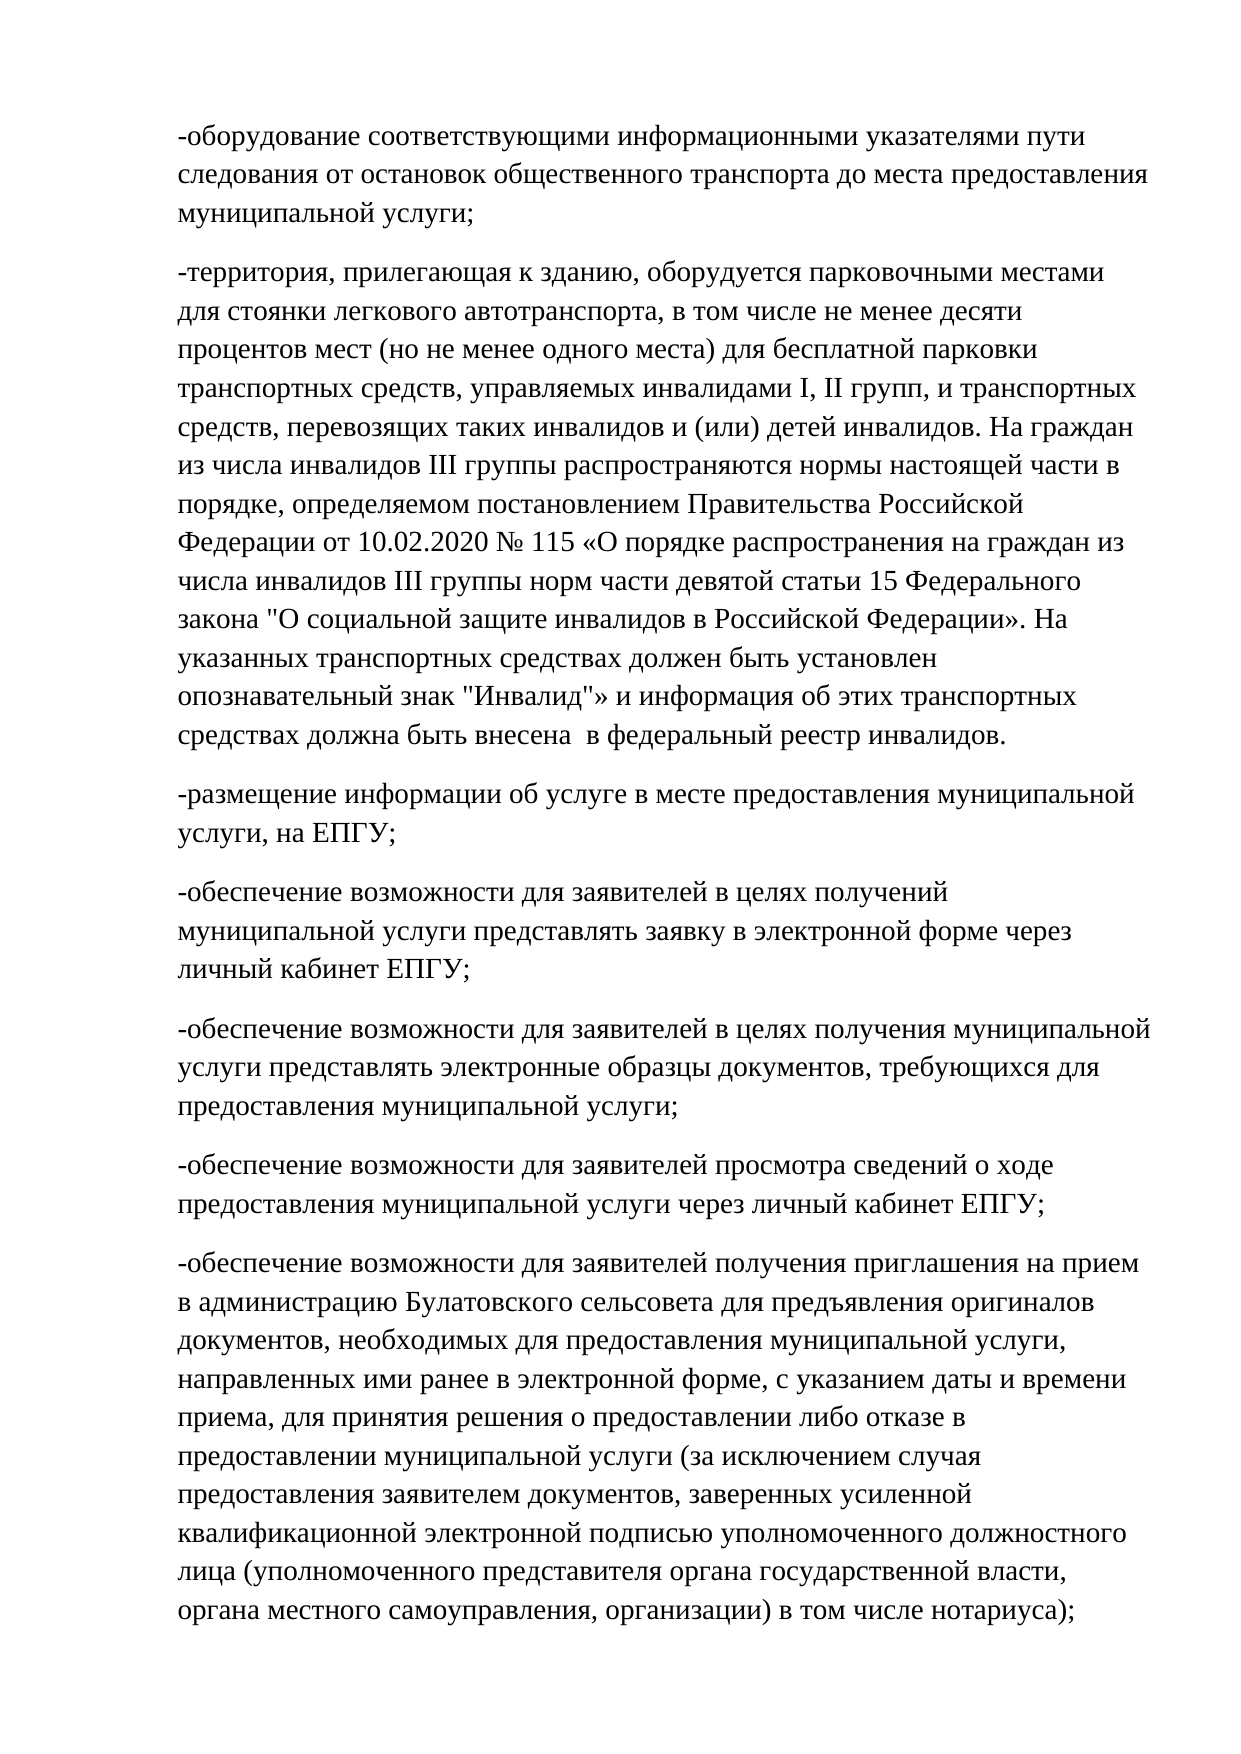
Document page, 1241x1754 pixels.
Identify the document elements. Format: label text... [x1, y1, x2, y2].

text -территория, прилегающая к зданию, оборудуется парковочными местами для стоянки легкового автотранспорта, в том числе не менее десяти процентов мест (но не менее одного места) для бесплатной парковки транспортных средств, управляемых инвалидами I, II групп, и транспортных средств, перевозящих таких инвалидов и (или) детей инвалидов. На граждан из числа инвалидов III группы распространяются нормы настоящей части в порядке, определяемом постановлением Правительства Российской Федерации от 10.02.2020 № 115 «О порядке распространения на граждан из числа инвалидов III группы норм части девятой статьи 15 Федерального закона "О социальной защите инвалидов в Российской Федерации». На указанных транспортных средствах должен быть установлен опознавательный знак "Инвалид"» и информация об этих транспортных средствах должна быть внесена в федеральный реестр инвалидов. [177, 254, 1152, 751]
text -обеспечение возможности для заявителей просмотра сведений о ходе предоставления муниципальной услуги через личный кабинет ЕПГУ; [177, 1147, 1152, 1219]
text -обеспечение возможности для заявителей в целях получения муниципальной услуги представлять электронные образцы документов, требующихся для предоставления муниципальной услуги; [177, 1011, 1152, 1121]
text -размещение информации об услуге в месте предоставления муниципальной услуги, на ЕПГУ; [177, 776, 1152, 848]
text -обеспечение возможности для заявителей в целях получений муниципальной услуги представлять заявку в электронной форме через личный кабинет ЕПГУ; [177, 874, 1152, 985]
text -оборудование соответствующими информационными указателями пути следования от остановок общественного транспорта до места предоставления муниципальной услуги; [177, 118, 1152, 229]
text -обеспечение возможности для заявителей получения приглашения на прием в администрацию Булатовского сельсовета для предъявления оригиналов документов, необходимых для предоставления муниципальной услуги, направленных ими ранее в электронной форме, с указанием даты и времени приема, для принятия решения о предоставлении либо отказе в предоставлении муниципальной услуги (за исключением случая предоставления заявителем документов, заверенных усиленной квалификационной электронной подписью уполномоченного должностного лица (уполномоченного представителя органа государственной власти, органа местного самоуправления, организации) в том числе нотариуса); [177, 1245, 1152, 1626]
